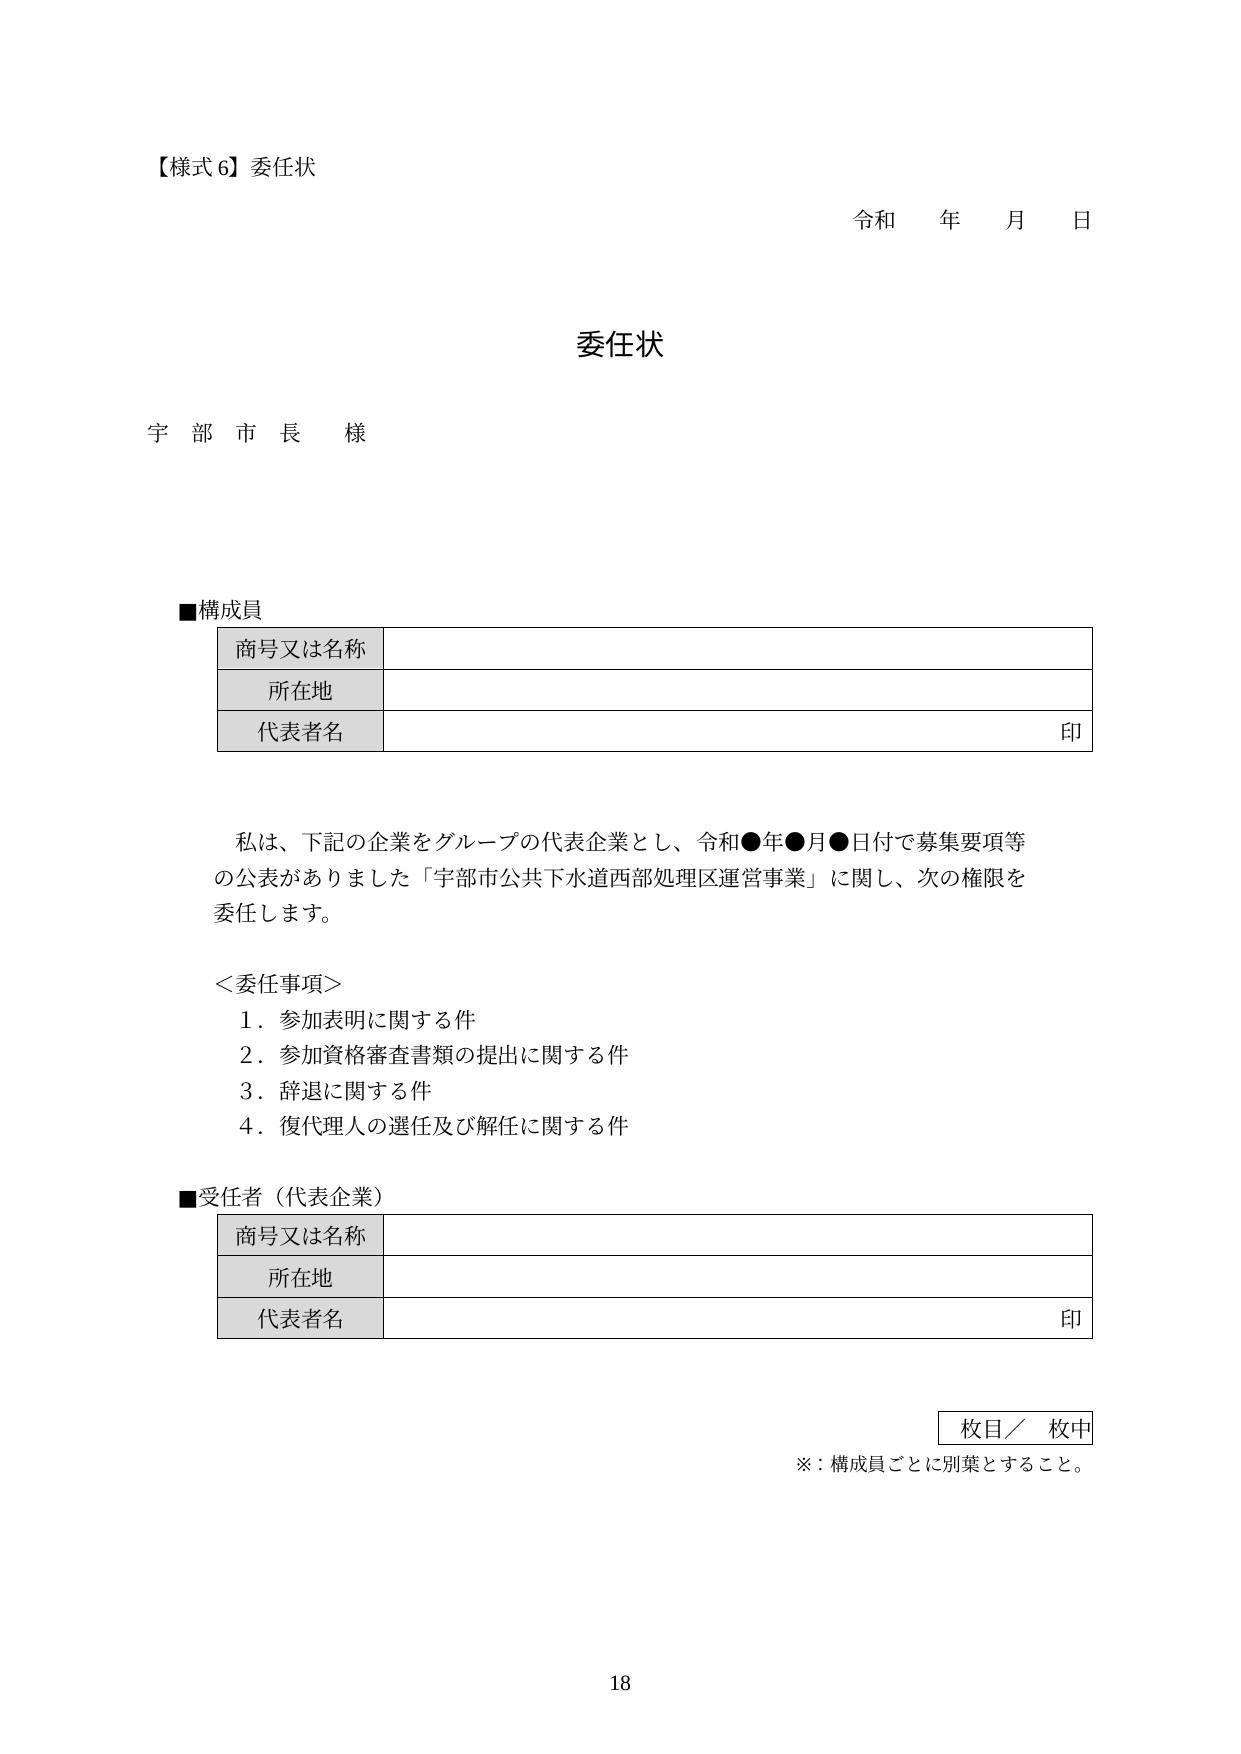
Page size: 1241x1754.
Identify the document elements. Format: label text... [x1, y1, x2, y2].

text ２．参加資格審査書類の提出に関する件 [235, 1036, 1092, 1072]
table_header 商号又は名称 [218, 1215, 383, 1255]
table_cell 代表者名 [218, 711, 383, 751]
text 委任状 [148, 307, 1092, 378]
text ■構成員 [177, 592, 1092, 627]
table_cell 印 [384, 1298, 1092, 1338]
text ※：構成員ごとに別葉とすること。 [148, 1446, 1092, 1481]
text ■受任者（代表企業） [177, 1178, 1092, 1214]
table_header [384, 1215, 1092, 1255]
table_cell [384, 670, 1092, 710]
text 枚目／ 枚中 [148, 1410, 1092, 1446]
table_cell 印 [384, 711, 1092, 751]
text 宇 部 市 長 様 [148, 414, 1092, 449]
text 【様式6】委任状 [148, 148, 1092, 183]
table_header 商号又は名称 [218, 628, 383, 668]
table_cell 所在地 [218, 670, 383, 710]
table_cell 代表者名 [218, 1298, 383, 1338]
table_header [384, 628, 1092, 668]
text 私は、下記の企業をグループの代表企業とし、令和●年●月●日付で募集要項等の公表がありました「宇部市公共下水道西部処理区運営事業」に関し、次の権限を委任します。 [213, 823, 1027, 930]
text １．参加表明に関する件 [235, 1001, 1092, 1036]
table_cell [384, 1256, 1092, 1297]
text ３．辞退に関する件 [235, 1072, 1092, 1107]
table_cell 所在地 [218, 1256, 383, 1297]
text ＜委任事項＞ [213, 965, 1092, 1001]
text 令和 年 月 日 [148, 201, 1092, 236]
text ４．復代理人の選任及び解任に関する件 [235, 1107, 1092, 1143]
